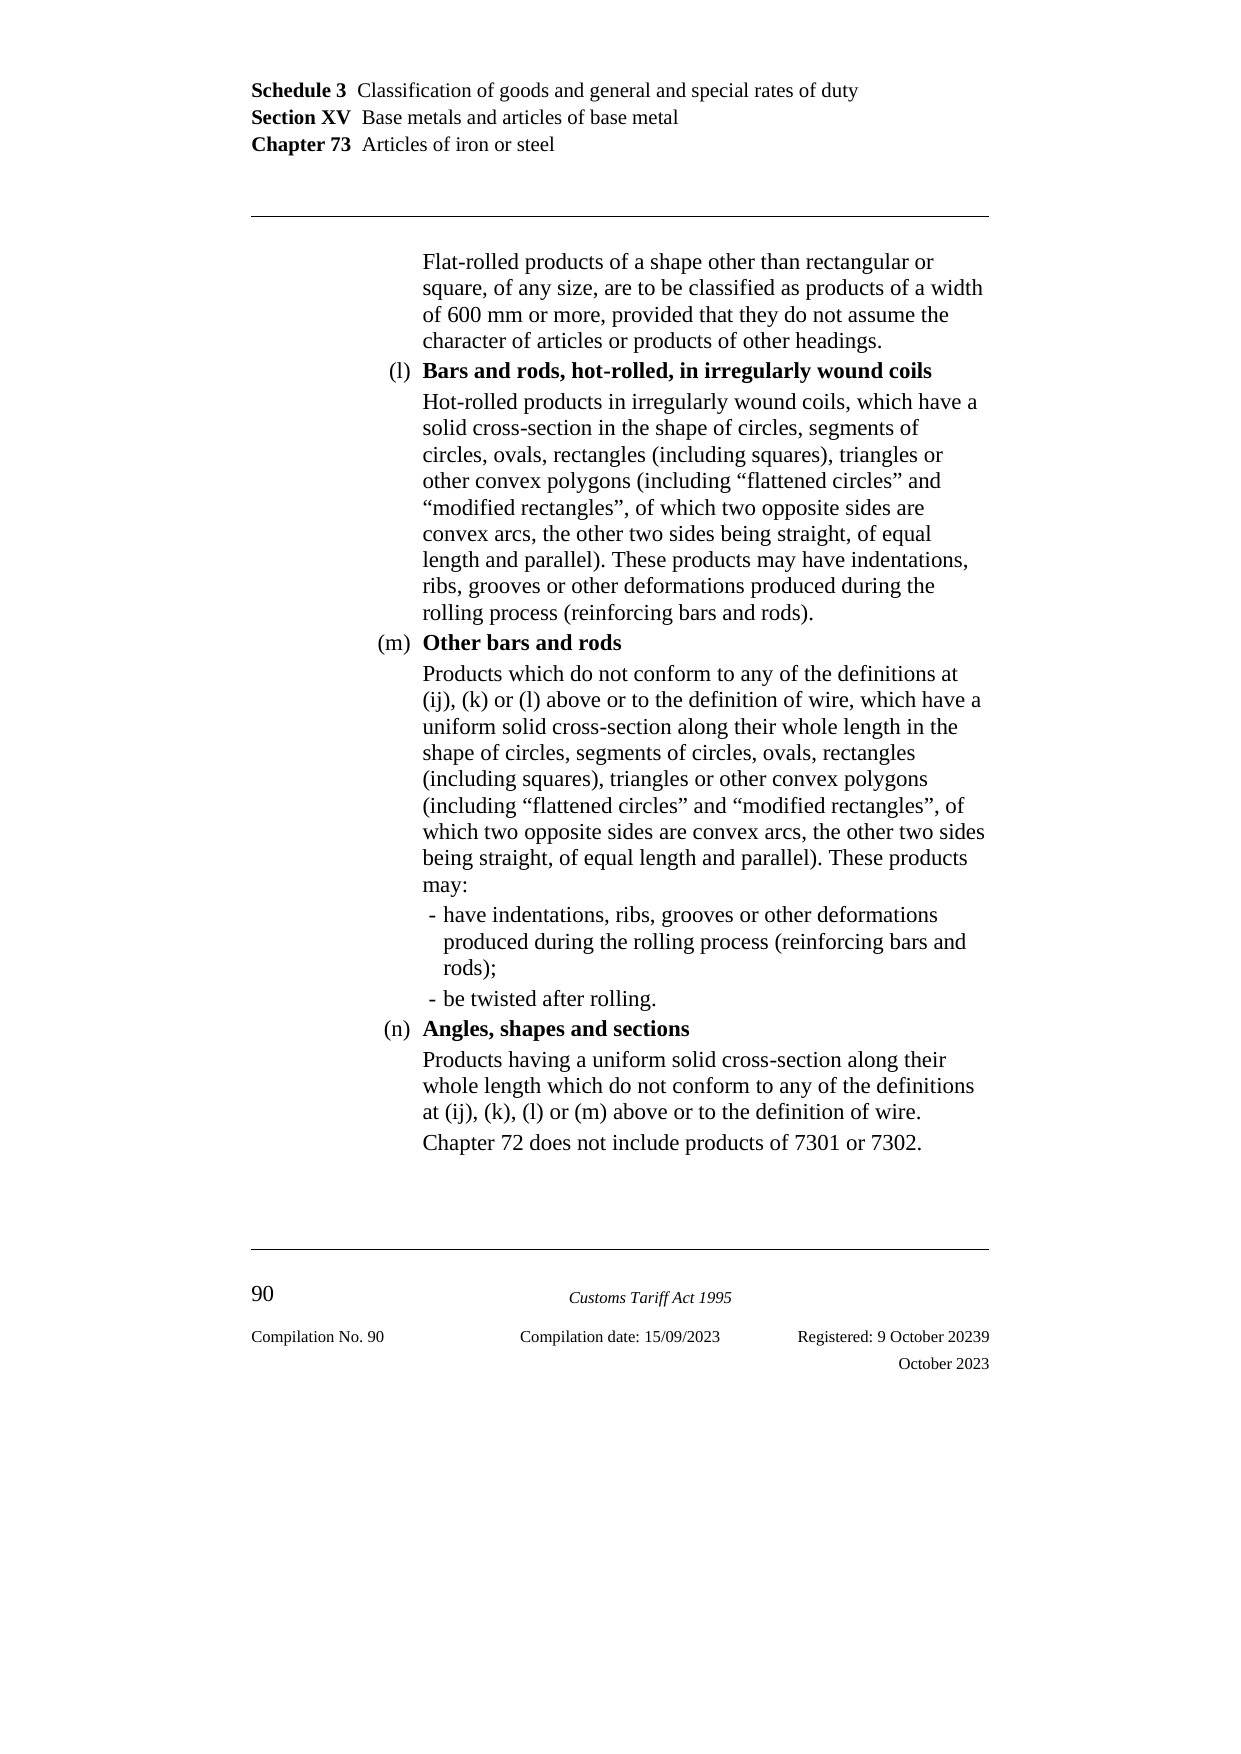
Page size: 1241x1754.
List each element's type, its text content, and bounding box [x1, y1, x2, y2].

text Flat-rolled products of a shape other than rectangular or square, of any size, are to be classified as products of a width of 600 mm or more, provided that they do not assume the character of articles or products of other headings. [251, 248, 989, 353]
text Chapter 72 does not include products of 7301 or 7302. [251, 1129, 989, 1155]
text (m) Other bars and rods [251, 629, 989, 656]
text Products which do not conform to any of the definitions at (ij), (k) or (l) above or to the definition of wire, which have a uniform solid cross-section along their whole length in the shape of circles, segments of circles, ovals, rectangles (including squares), triangles or other convex polygons (including “flattened circles” and “modified rectangles”, of which two opposite sides are convex arcs, the other two sides being straight, of equal length and parallel). These products may: [251, 660, 989, 897]
text Hot-rolled products in irregularly wound coils, which have a solid cross-section in the shape of circles, segments of circles, ovals, rectangles (including squares), triangles or other convex polygons (including “flattened circles” and “modified rectangles”, of which two opposite sides are convex arcs, the other two sides being straight, of equal length and parallel). These products may have indentations, ribs, grooves or other deformations produced during the rolling process (reinforcing bars and rods). [251, 388, 989, 625]
text (l) Bars and rods, hot-rolled, in irregularly wound coils [251, 358, 989, 384]
text - have indentations, ribs, grooves or other deformations produced during the rolling process (reinforcing bars and rods); [413, 901, 989, 980]
text (n) Angles, shapes and sections [251, 1015, 989, 1041]
text - be twisted after rolling. [413, 984, 989, 1011]
text Products having a uniform solid cross-section along their whole length which do not conform to any of the definitions at (ij), (k), (l) or (m) above or to the definition of wire. [251, 1046, 989, 1125]
